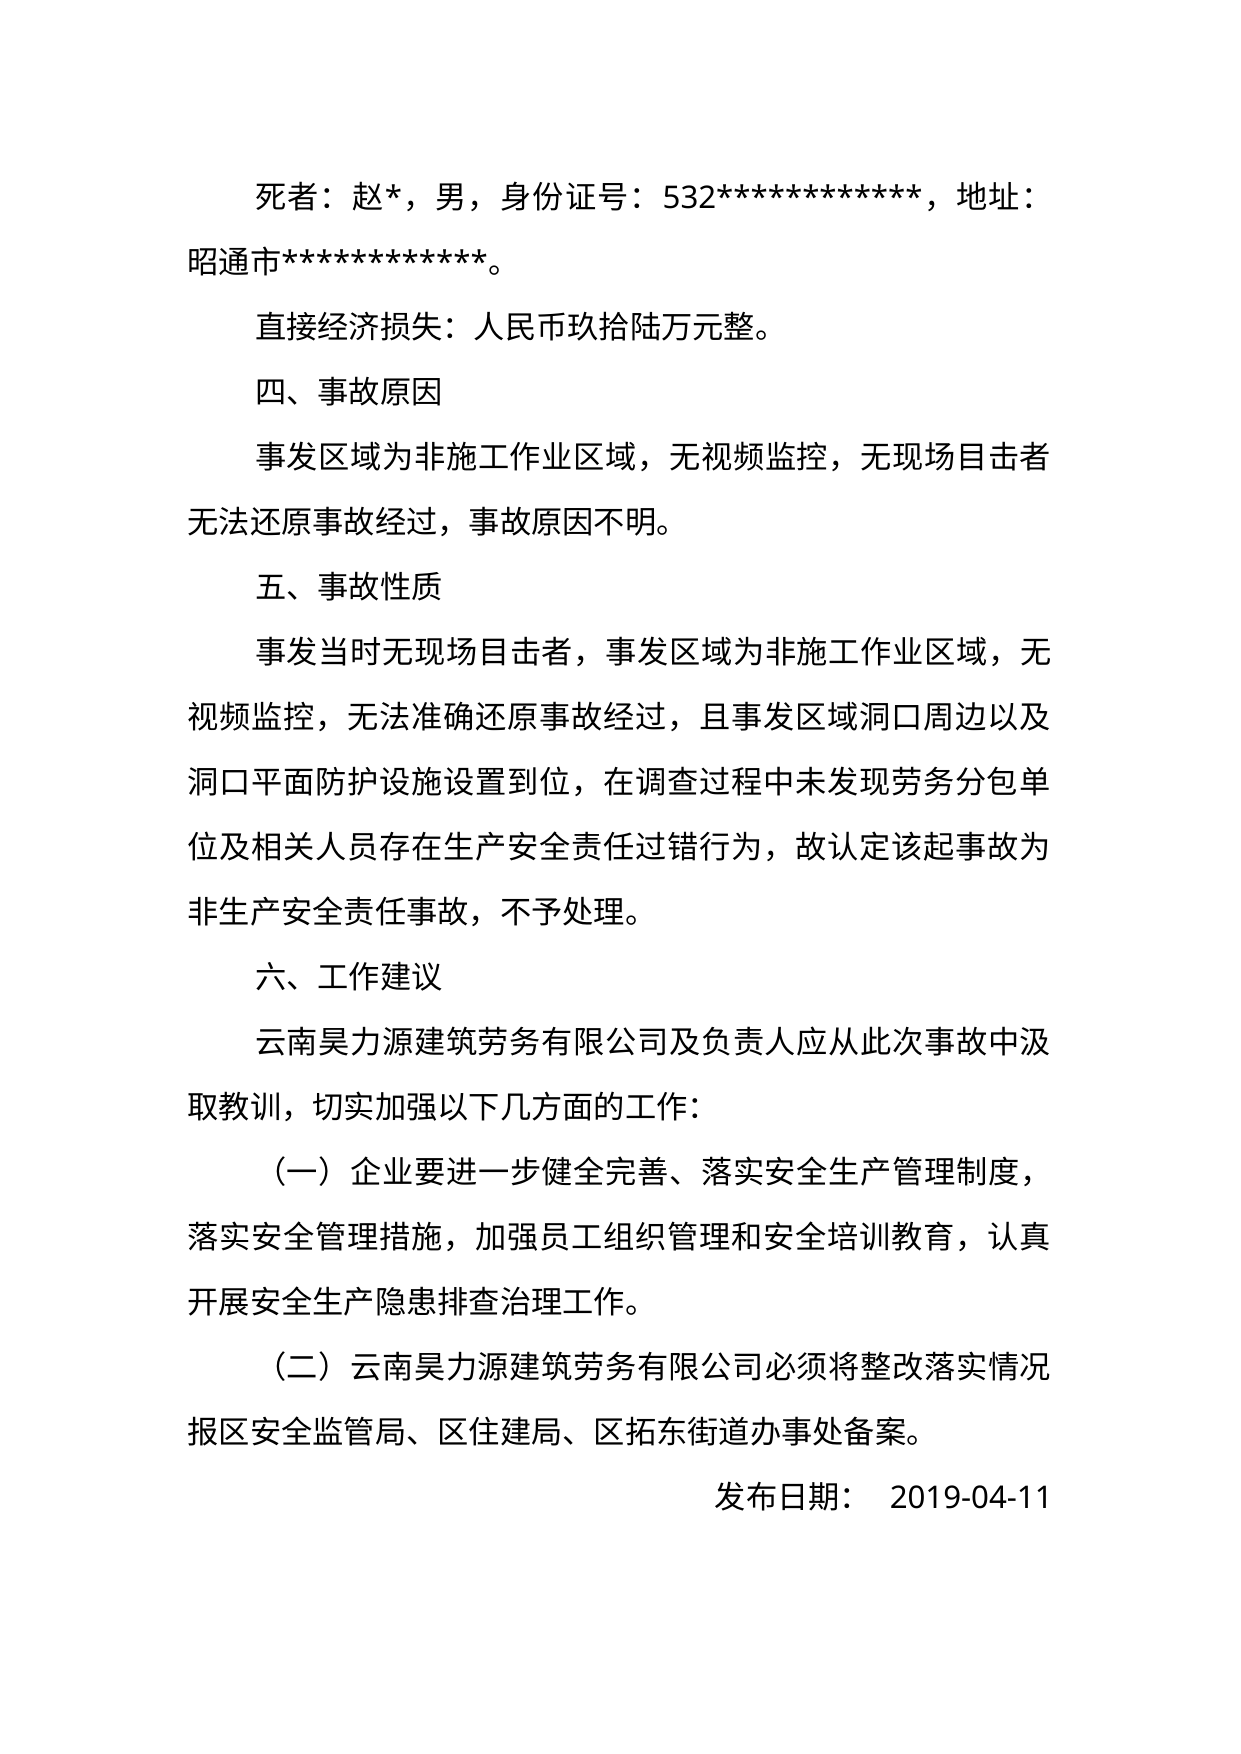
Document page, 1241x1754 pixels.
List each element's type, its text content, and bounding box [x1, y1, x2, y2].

text 事发当时无现场目击者，事发区域为非施工作业区域，无视频监控，无法准确还原事故经过，且事发区域洞口周边以及洞口平面防护设施设置到位，在调查过程中未发现劳务分包单位及相关人员存在生产安全责任过错行为，故认定该起事故为非生产安全责任事故，不予处理。 [187, 617, 1053, 942]
text （一）企业要进一步健全完善、落实安全生产管理制度，落实安全管理措施，加强员工组织管理和安全培训教育，认真开展安全生产隐患排查治理工作。 [187, 1137, 1053, 1332]
text 死者：赵*，男，身份证号：532************，地址：昭通市************。 [187, 162, 1053, 292]
text 直接经济损失：人民币玖拾陆万元整。 [187, 292, 1053, 357]
text 发布日期： 2019-04-11 [187, 1462, 1053, 1527]
text 六、工作建议 [187, 942, 1053, 1007]
text 五、事故性质 [187, 552, 1053, 617]
text 四、事故原因 [187, 357, 1053, 422]
text 事发区域为非施工作业区域，无视频监控，无现场目击者，无法还原事故经过，事故原因不明。 [187, 422, 1053, 552]
text 云南昊力源建筑劳务有限公司及负责人应从此次事故中汲取教训，切实加强以下几方面的工作： [187, 1007, 1053, 1137]
text （二）云南昊力源建筑劳务有限公司必须将整改落实情况报区安全监管局、区住建局、区拓东街道办事处备案。 [187, 1332, 1053, 1462]
